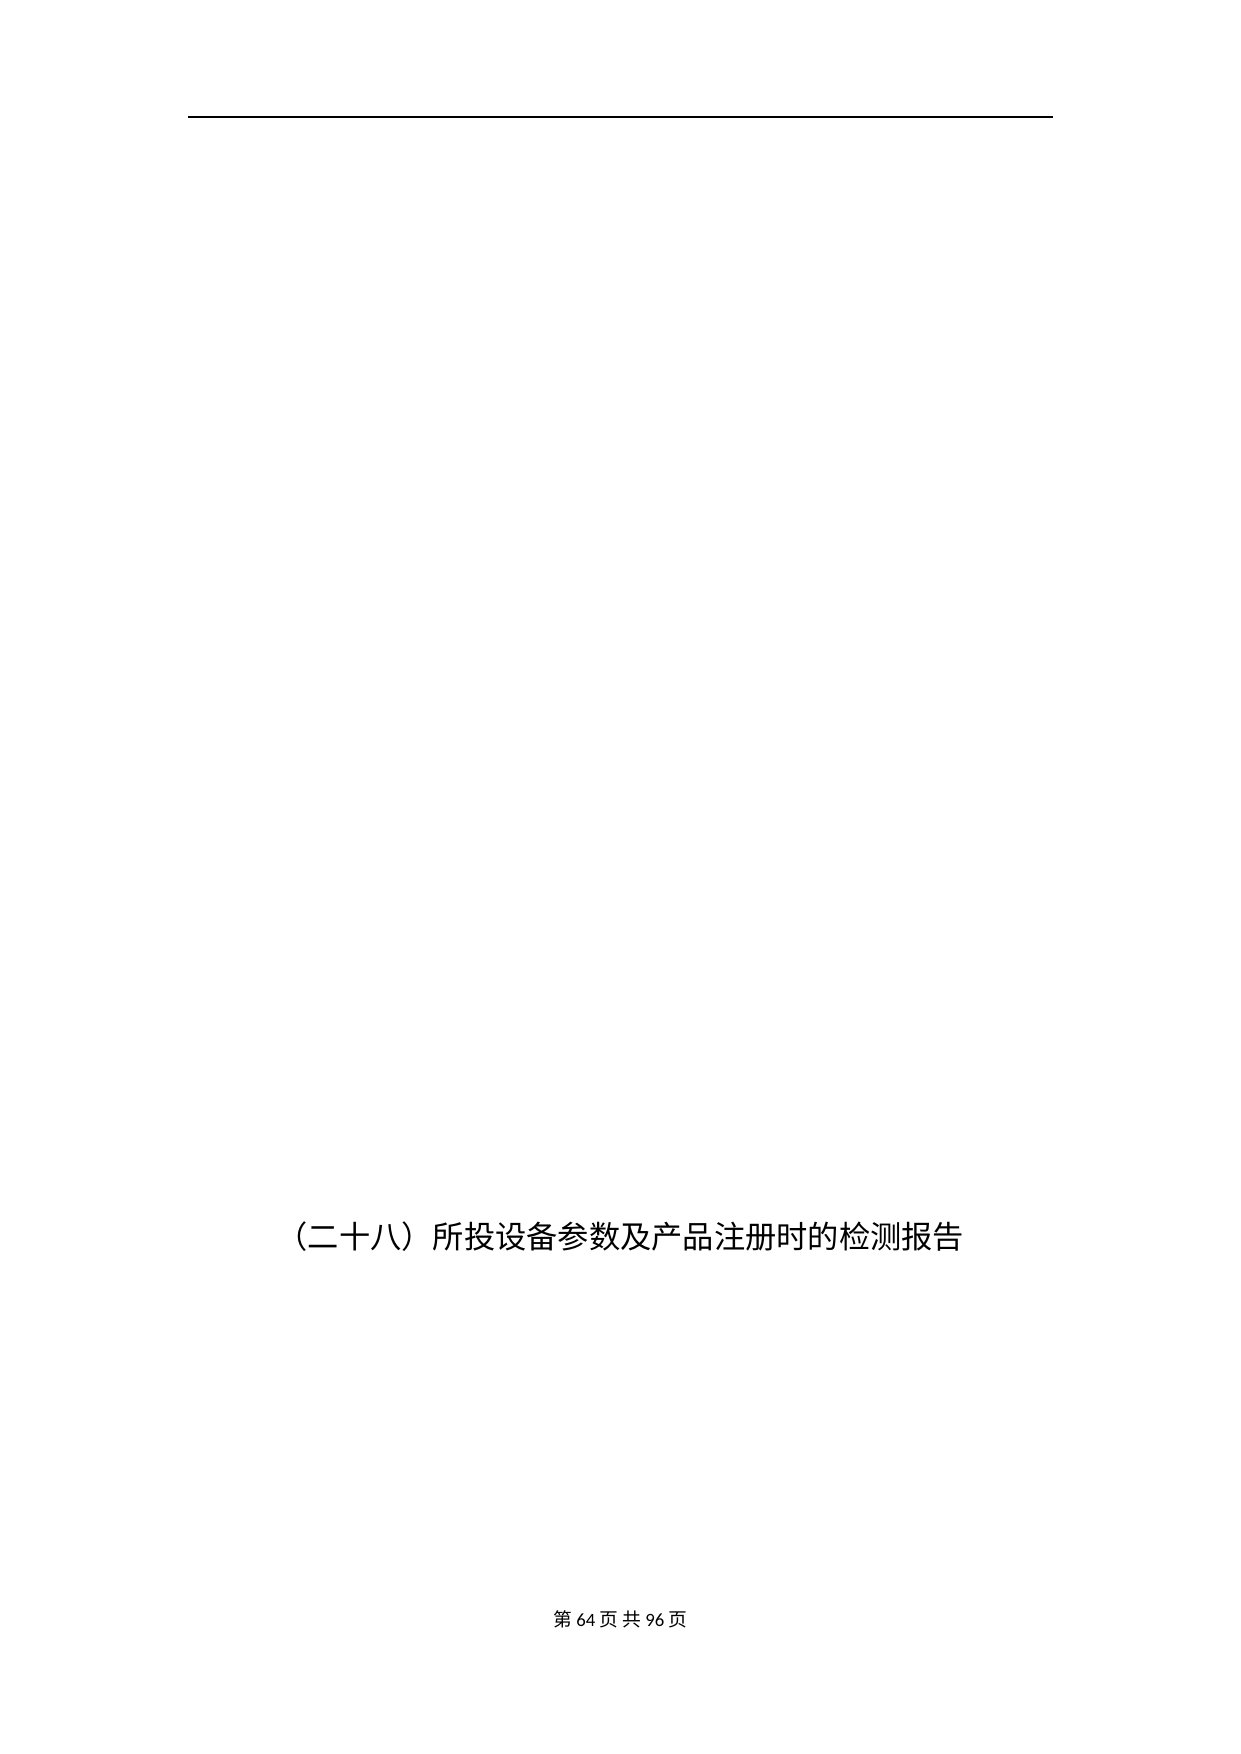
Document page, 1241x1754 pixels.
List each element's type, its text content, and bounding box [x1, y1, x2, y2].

list （二十八）所投设备参数及产品注册时的检测报告 [187, 1202, 1053, 1267]
